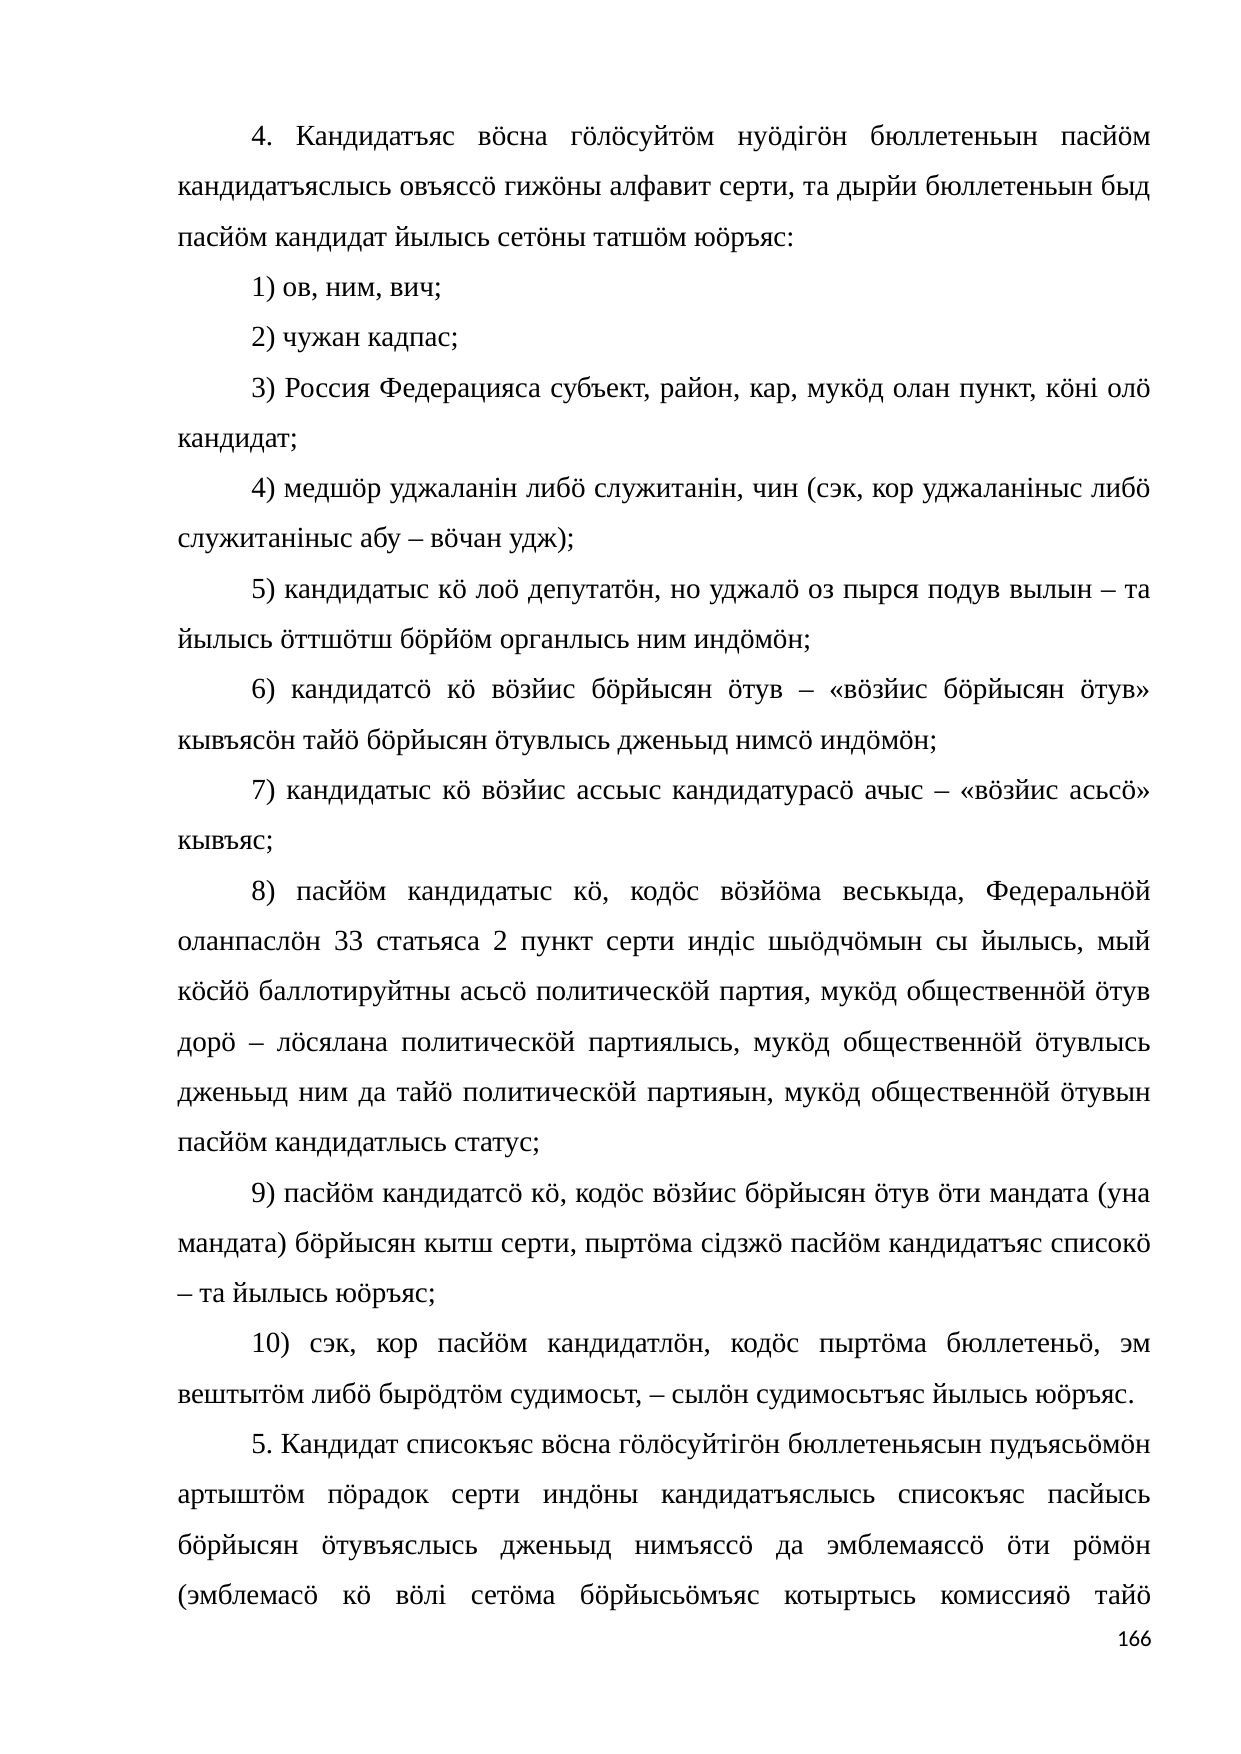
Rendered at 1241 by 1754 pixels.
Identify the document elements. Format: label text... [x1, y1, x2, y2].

text 10) сэк, кор пасйӧм кандидатлӧн, кодӧс пыртӧма бюллетеньӧ, эм вештытӧм либӧ бырӧдтӧм судимосьт, – сылӧн судимосьтъяс йылысь юӧръяс. [177, 1326, 1152, 1409]
text 8) пасйӧм кандидатыс кӧ, кодӧс вӧзйӧма веськыда, Федеральнӧй оланпаслӧн 33 статьяса 2 пункт серти индіс шыӧдчӧмын сы йылысь, мый кӧсйӧ баллотируйтны асьсӧ политическӧй партия, мукӧд общественнӧй ӧтув дорӧ – лӧсялана политическӧй партиялысь, мукӧд общественнӧй ӧтувлысь дженьыд ним да тайӧ политическӧй партияын, мукӧд общественнӧй ӧтувын пасйӧм кандидатлысь статус; [177, 873, 1152, 1158]
text 5) кандидатыс кӧ лоӧ депутатӧн, но уджалӧ оз пырся подув вылын – та йылысь ӧттшӧтш бӧрйӧм органлысь ним индӧмӧн; [177, 571, 1152, 655]
text 1) ов, ним, вич; [177, 269, 1152, 303]
text 7) кандидатыс кӧ вӧзйис ассьыс кандидатурасӧ ачыс – «вӧзйис асьсӧ» кывъяс; [177, 772, 1152, 856]
text 3) Россия Федерацияса субъект, район, кар, мукӧд олан пункт, кӧні олӧ кандидат; [177, 370, 1152, 453]
text 2) чужан кадпас; [177, 319, 1152, 353]
text 6) кандидатсӧ кӧ вӧзйис бӧрйысян ӧтув – «вӧзйис бӧрйысян ӧтув» кывъясӧн тайӧ бӧрйысян ӧтувлысь дженьыд нимсӧ индӧмӧн; [177, 672, 1152, 755]
text 4. Кандидатъяс вӧсна гӧлӧсуйтӧм нуӧдігӧн бюллетеньын пасйӧм кандидатъяслысь овъяссӧ гижӧны алфавит серти, та дырйи бюллетеньын быд пасйӧм кандидат йылысь сетӧны татшӧм юӧръяс: [177, 118, 1152, 252]
text 9) пасйӧм кандидатсӧ кӧ, кодӧс вӧзйис бӧрйысян ӧтув ӧти мандата (уна мандата) бӧрйысян кытш серти, пыртӧма сідзжӧ пасйӧм кандидатъяс списокӧ – та йылысь юӧръяс; [177, 1175, 1152, 1309]
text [177, 1426, 1152, 1611]
text 4) медшӧр уджаланін либӧ служитанін, чин (сэк, кор уджаланіныс либӧ служитаніныс абу – вӧчан удж); [177, 470, 1152, 554]
